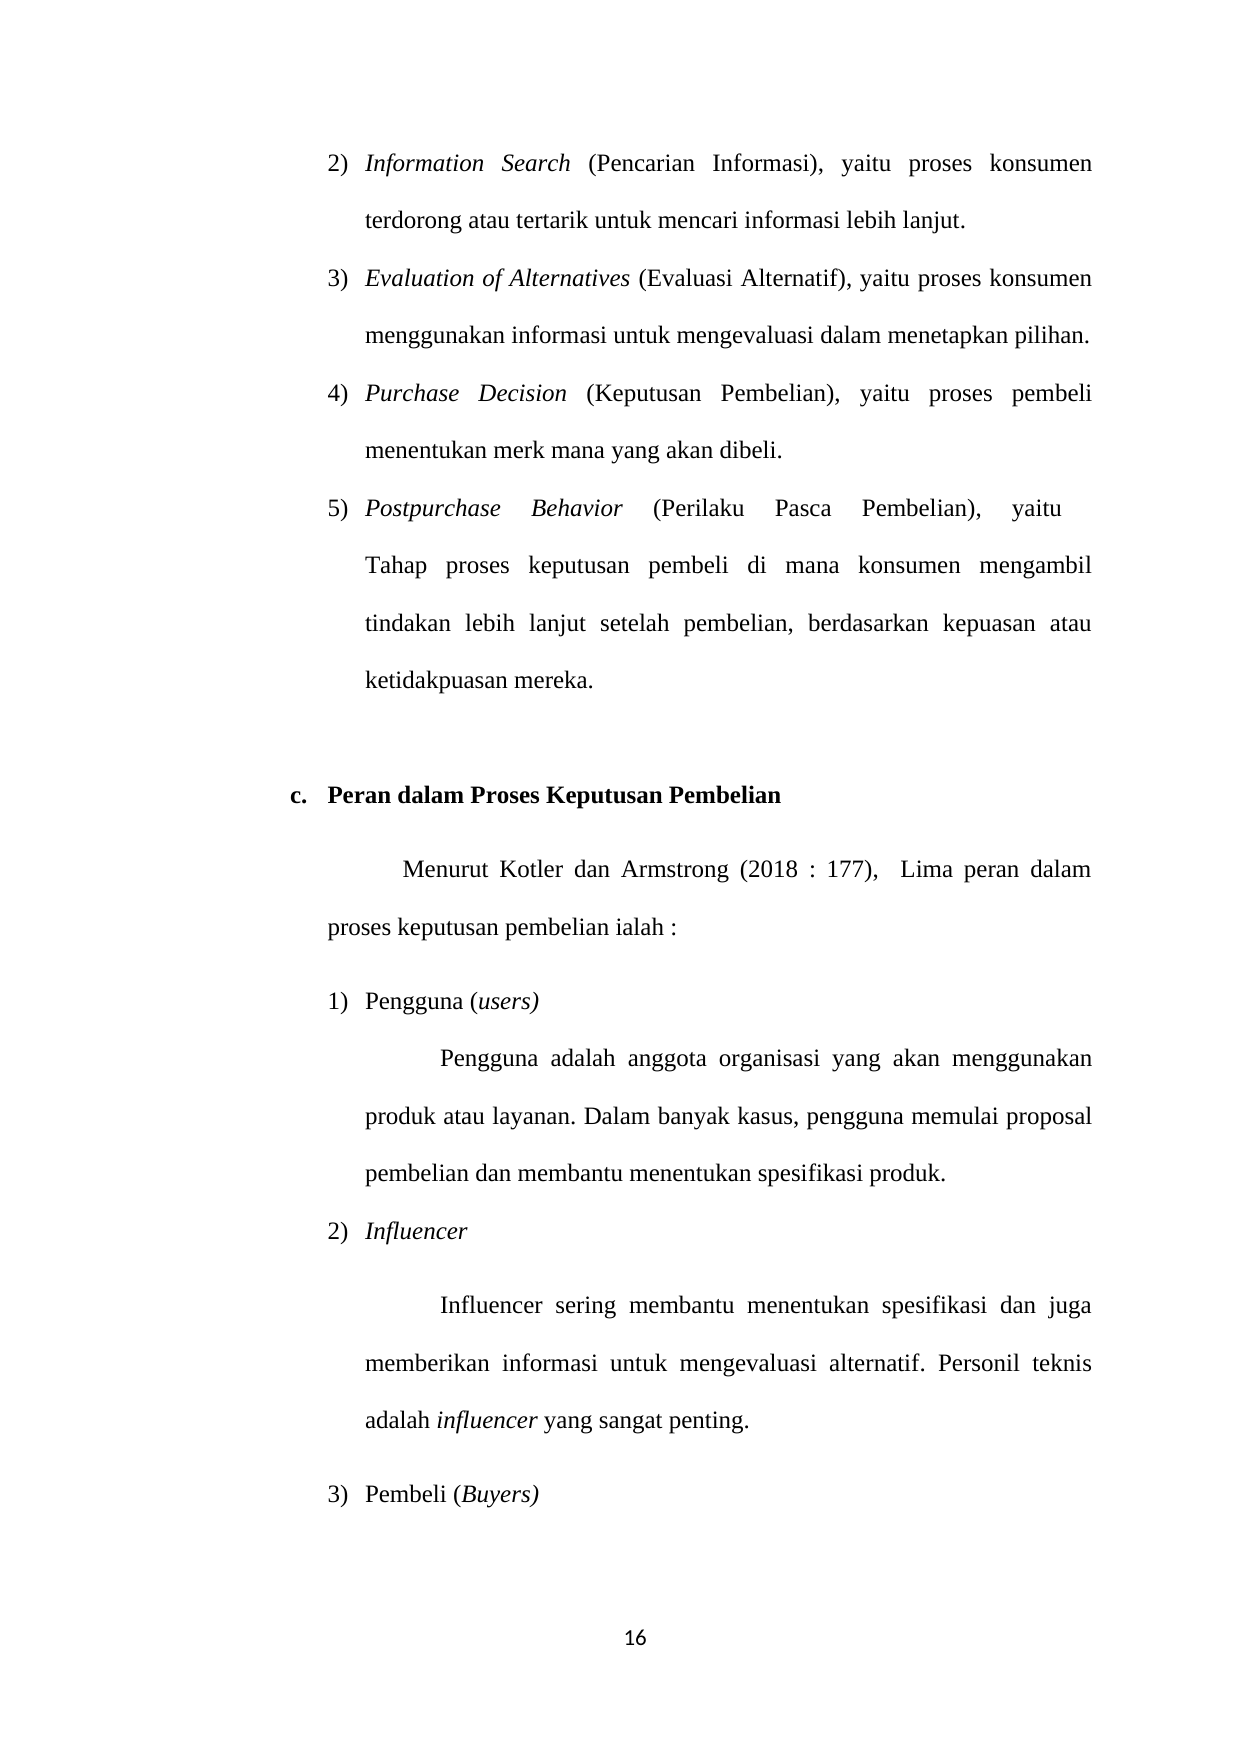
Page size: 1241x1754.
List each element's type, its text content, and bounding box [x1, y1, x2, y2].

text Menurut Kotler dan Armstrong (2018 : 177), Lima peran dalam proses keputusan pembelian ialah : [327, 854, 1092, 941]
list Pengguna adalah anggota organisasi yang akan menggunakan produk atau layanan. Dalam banyak kasus, pengguna memulai proposal pembelian dan membantu menentukan spesifikasi produk. [365, 1043, 1092, 1187]
list Postpurchase Behavior (Perilaku Pasca Pembelian), yaitu Tahap proses keputusan pembeli di mana konsumen mengambil tindakan lebih lanjut setelah pembelian, berdasarkan kepuasan atau ketidakpuasan mereka. [327, 493, 1092, 694]
list Peran dalam Proses Keputusan Pembelian [290, 780, 1092, 809]
list Purchase Decision (Keputusan Pembelian), yaitu proses pembeli menentukan merk mana yang akan dibeli. [327, 378, 1092, 464]
list Influencer [327, 1216, 1092, 1245]
text Influencer sering membantu menentukan spesifikasi dan juga memberikan informasi untuk mengevaluasi alternatif. Personil teknis adalah influencer yang sangat penting. [365, 1290, 1092, 1434]
list Pembeli (Buyers) [327, 1479, 1092, 1508]
list Information Search (Pencarian Informasi), yaitu proses konsumen terdorong atau tertarik untuk mencari informasi lebih lanjut. [327, 148, 1092, 234]
list Evaluation of Alternatives (Evaluasi Alternatif), yaitu proses konsumen menggunakan informasi untuk mengevaluasi dalam menetapkan pilihan. [327, 263, 1092, 349]
list Pengguna (users) [327, 986, 1092, 1015]
